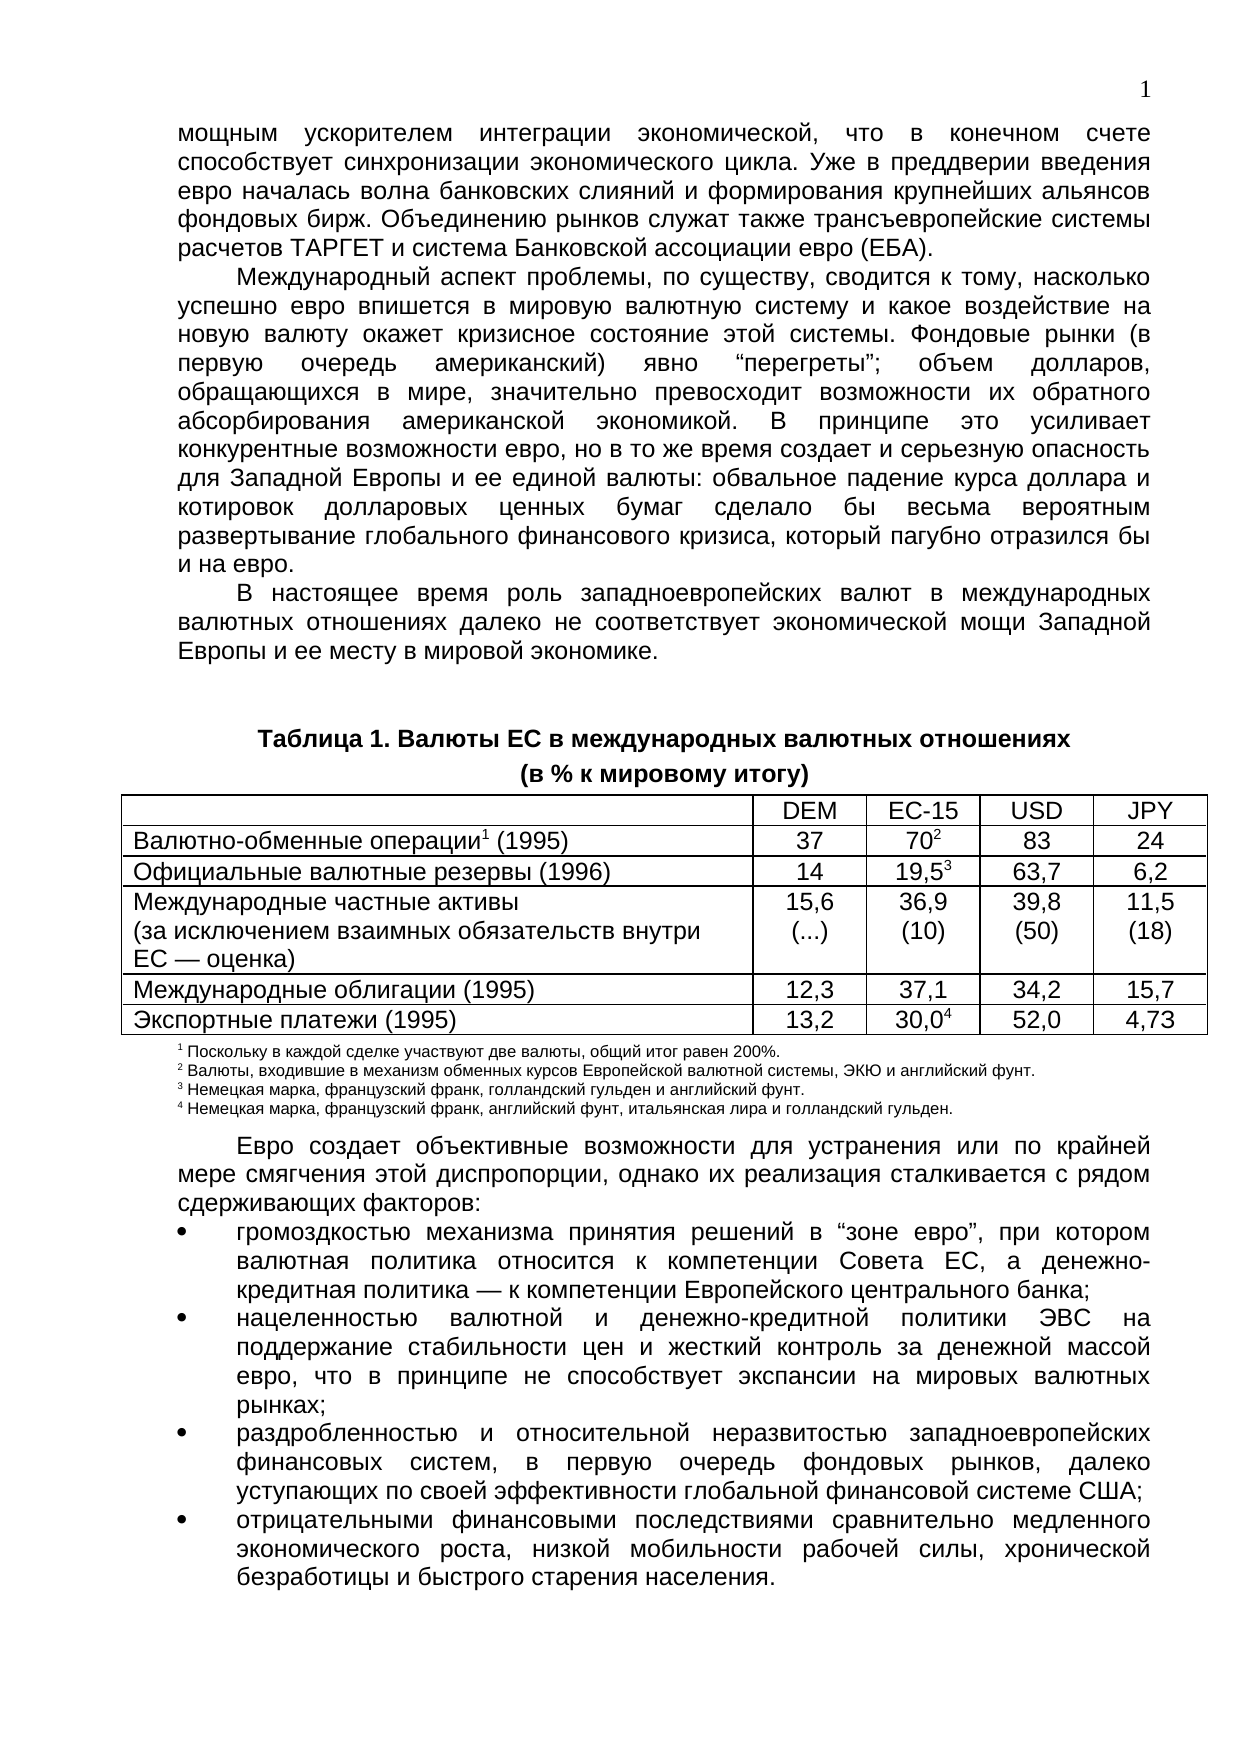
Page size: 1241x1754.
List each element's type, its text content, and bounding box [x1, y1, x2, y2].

table_header JPY [1094, 796, 1207, 825]
list (в % к мировому итогу) [177, 759, 1152, 788]
table_cell 4,7З [1094, 1004, 1207, 1034]
table_cell 37 [754, 826, 866, 855]
table_header ЕС-15 [867, 796, 979, 825]
list В настоящее время роль западноевропейских валют в международных валютных отношениях далеко не соответствует экономической мощи Западной Европы и ее месту в мировой экономике. [177, 578, 1152, 664]
list Таблица 1. Валюты ЕС в международных валютных отношениях [177, 724, 1152, 753]
table_cell 52,0 [981, 1005, 1093, 1034]
table_cell 36,9 [867, 887, 979, 916]
table_cell (10) [867, 916, 979, 973]
table_cell 30,04 [867, 1005, 979, 1034]
table_cell 37,1 [867, 975, 979, 1003]
table_header [122, 796, 752, 825]
table_cell 6,2 [1094, 855, 1207, 885]
table_cell Международные частные активы [122, 886, 752, 916]
list 4 Немецкая марка, французский франк, английский фунт, итальянская лира и голландский гульден. [177, 1099, 1152, 1118]
list 1 Поскольку в каждой сделке участвуют две валюты, общий итог равен 200%. [177, 1042, 1152, 1061]
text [177, 118, 1152, 262]
table_cell (за исключением взаимных обязательств внутри ЕС — оценка) [122, 916, 752, 973]
table_cell (...) [754, 916, 866, 973]
table_cell 63,7 [981, 857, 1093, 885]
table_cell (18) [1094, 916, 1207, 973]
table_cell 83 [981, 826, 1093, 855]
table_cell 15,7 [1094, 973, 1207, 1003]
table_cell Международные облигации (1995) [122, 974, 752, 1003]
list нацеленностью валютной и денежно-кредитной политики ЭВС на поддержание стабильности цен и жесткий контроль за денежной массой евро, что в принципе не способствует экспансии на мировых валютных рынках; [177, 1303, 1152, 1418]
list Евро создает объективные возможности для устранения или по крайней мере смягчения этой диспропорции, однако их реализация сталкивается с рядом сдерживающих факторов: [177, 1131, 1152, 1217]
table_header DEM [754, 796, 866, 825]
list 2 Валюты, входившие в механизм обменных курсов Европейской валютной системы, ЭКЮ и английский фунт. [177, 1061, 1152, 1080]
table_cell 14 [754, 857, 866, 885]
table_cell Официальные валютные резервы (1996) [122, 856, 752, 885]
table_cell (50) [981, 916, 1093, 973]
table_cell 24 [1094, 825, 1207, 855]
table_cell 702 [867, 826, 979, 855]
list раздробленностью и относительной неразвитостью западноевропейских финансовых систем, в первую очередь фондовых рынков, далеко уступающих по своей эффективности глобальной финансовой системе США; [177, 1418, 1152, 1505]
list отрицательными финансовыми последствиями сравнительно медленного экономического роста, низкой мобильности рабочей силы, хронической безработицы и быстрого старения населения. [177, 1505, 1152, 1591]
list Международный аспект проблемы, по существу, сводится к тому, насколько успешно евро впишется в мировую валютную систему и какое воздействие на новую валюту окажет кризисное состояние этой системы. Фондовые рынки (в первую очередь американский) явно “перегреты”; объем долларов, обращающихся в мире, значительно превосходит возможности их обратного абсорбирования американской экономикой. В принципе это усиливает конкурентные возможности евро, но в то же время создает и серьезную опасность для Западной Европы и ее единой валюты: обвальное падение курса доллара и котировок долларовых ценных бумаг сделало бы весьма вероятным развертывание глобального финансового кризиса, который пагубно отразился бы и на евро. [177, 262, 1152, 578]
table_cell 39,8 [981, 887, 1093, 916]
table_cell 11,5 [1094, 885, 1207, 916]
list громоздкостью механизма принятия решений в “зоне евро”, при котором валютная политика относится к компетенции Совета ЕС, а денежно-кредитная политика — к компетенции Европейского центрального банка; [177, 1217, 1152, 1303]
table_cell 19,53 [867, 857, 979, 885]
table_cell Экспортные платежи (1995) [122, 1005, 752, 1034]
list 3 Немецкая марка, французский франк, голландский гульден и английский фунт. [177, 1080, 1152, 1099]
table_header USD [981, 796, 1093, 825]
table_cell 13,2 [754, 1005, 866, 1034]
table_cell 12,3 [754, 975, 866, 1003]
table_cell 34,2 [981, 975, 1093, 1003]
table_cell Валютно-обменные операции1 (1995) [122, 826, 752, 855]
table_cell 15,6 [754, 887, 866, 916]
